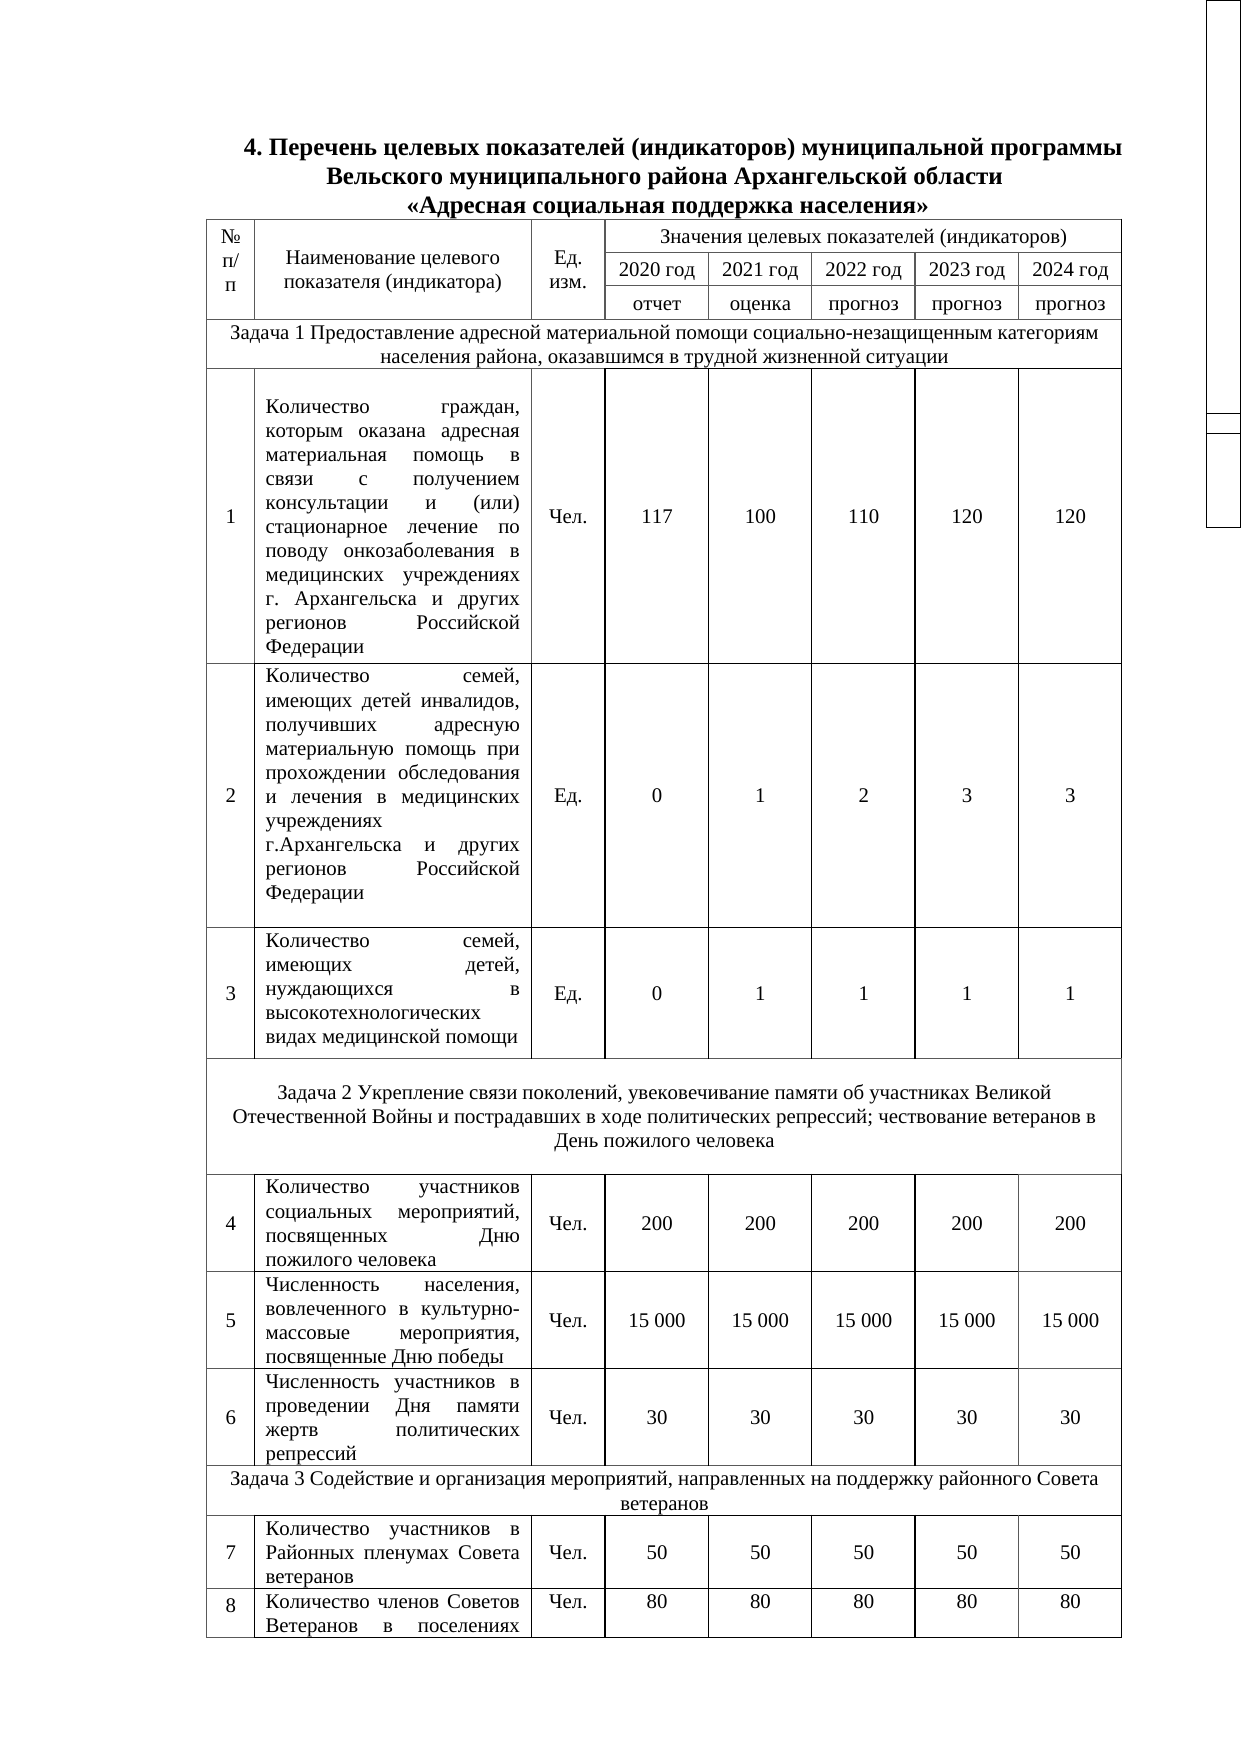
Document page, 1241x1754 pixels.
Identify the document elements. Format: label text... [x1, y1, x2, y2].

table_cell Количество участников в Районных пленумах Совета ветеранов [255, 1516, 531, 1588]
table_cell 2022 год [812, 253, 914, 285]
table_cell 120 [1019, 369, 1121, 662]
table_cell 50 [709, 1516, 811, 1588]
table_cell 50 [812, 1516, 914, 1588]
table_cell Количество семей, имеющих детей, нуждающихся в высокотехнологических видах медицинской помощи [255, 928, 531, 1058]
table_header [1207, 1, 1240, 433]
table_cell 1 [709, 664, 811, 927]
table_cell 0 [606, 664, 708, 927]
table_cell Чел. [532, 1369, 604, 1465]
table_cell 1 [207, 369, 254, 662]
table_cell 30 [916, 1369, 1018, 1465]
table_cell 50 [606, 1516, 708, 1588]
table_header Значения целевых показателей (индикаторов) [606, 220, 1121, 252]
table_cell 50 [916, 1516, 1018, 1588]
table_cell 200 [916, 1175, 1018, 1271]
table_cell прогноз [1019, 286, 1121, 319]
table_cell 200 [709, 1175, 811, 1271]
table_cell 3 [1019, 664, 1121, 927]
table_cell 15 000 [606, 1272, 708, 1368]
table_cell 30 [1019, 1369, 1121, 1465]
table_cell 6 [207, 1369, 254, 1465]
table_cell Задача 2 Укрепление связи поколений, увековечивание памяти об участниках Великой Отечественной Войны и пострадавших в ходе политических репрессий; чествование ветеранов в День пожилого человека [207, 1059, 1121, 1173]
table_cell прогноз [916, 286, 1018, 319]
table_cell Количество граждан, которым оказана адресная материальная помощь в связи с получением консультации и (или) стационарное лечение по поводу онкозаболевания в медицинских учреждениях г. Архангельска и других регионов Российской Федерации [255, 369, 531, 662]
table_cell 80 [709, 1589, 811, 1637]
table_cell 4 [207, 1175, 254, 1271]
table_cell 15 000 [812, 1272, 914, 1368]
table_header Ед. изм. [532, 220, 604, 319]
text 4. Перечень целевых показателей (индикаторов) муниципальной программы [215, 132, 1152, 161]
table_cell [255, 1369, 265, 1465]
table_cell 0 [606, 928, 708, 1058]
table_cell 15 000 [709, 1272, 811, 1368]
table_cell 110 [812, 369, 914, 662]
table_cell 1 [812, 928, 914, 1058]
table_cell 2 [207, 664, 254, 927]
table_cell 200 [812, 1175, 914, 1271]
table_cell 1 [709, 928, 811, 1058]
table_cell 80 [916, 1589, 1018, 1637]
table_cell 30 [606, 1369, 708, 1465]
table_cell Количество участников социальных мероприятий, посвященных Дню пожилого человека [255, 1175, 531, 1271]
table_cell Численность участников в проведении Дня памяти жертв политических репрессий [357, 1369, 531, 1465]
table_cell 2023 год [916, 253, 1018, 285]
table_cell 2020 год [606, 253, 708, 285]
table_cell Чел. [532, 1516, 604, 1588]
table_header № п/п [207, 220, 254, 319]
table_cell оценка [709, 286, 811, 319]
table_cell Ед. [532, 664, 604, 927]
table_cell 30 [709, 1369, 811, 1465]
table_cell Чел. [532, 1589, 604, 1637]
table_cell 120 [916, 369, 1018, 662]
table_cell Чел. [532, 1272, 604, 1368]
table_cell прогноз [812, 286, 914, 319]
table_cell 100 [709, 369, 811, 662]
table_cell Задача 3 Содействие и организация мероприятий, направленных на поддержку районного Совета ветеранов [709, 1466, 1121, 1514]
text Вельского муниципального района Архангельской области [177, 161, 1152, 190]
table_cell Количество семей, имеющих детей инвалидов, получивших адресную материальную помощь при прохождении обследования и лечения в медицинских учреждениях г.Архангельска и других регионов Российской Федерации [255, 664, 531, 927]
table_cell 3 [916, 664, 1018, 927]
table_cell 15 000 [916, 1272, 1018, 1368]
table_cell 7 [207, 1516, 254, 1588]
table_cell 80 [606, 1589, 708, 1637]
table_cell 50 [1019, 1516, 1121, 1588]
table_cell Чел. [532, 369, 604, 662]
table_cell отчет [606, 286, 708, 319]
table_cell 80 [1019, 1589, 1121, 1637]
table_cell 200 [606, 1175, 708, 1271]
table_cell Чел. [532, 1175, 604, 1271]
table_cell Ед. [532, 928, 604, 1058]
table_cell 200 [1019, 1175, 1121, 1271]
table_cell 117 [606, 369, 708, 662]
table_cell 1 [916, 928, 1018, 1058]
table_cell 1 [1019, 928, 1121, 1058]
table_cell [255, 1589, 531, 1637]
table_cell 2 [812, 664, 914, 927]
text «Адресная социальная поддержка населения» [177, 190, 1152, 218]
table_cell 2021 год [709, 253, 811, 285]
table_cell 5 [207, 1272, 254, 1368]
table_cell Задача 1 Предоставление адресной материальной помощи социально-незащищенным категориям населения района, оказавшимся в трудной жизненной ситуации [207, 320, 1121, 368]
table_cell 3 [207, 928, 254, 1058]
table_cell 30 [812, 1369, 914, 1465]
table_cell 15 000 [1019, 1272, 1121, 1368]
table_header Наименование целевого показателя (индикатора) [255, 220, 531, 319]
table_cell Задача 3 Содействие и организация мероприятий, направленных на поддержку районного Совета ветеранов [207, 1466, 620, 1514]
table_cell 80 [812, 1589, 914, 1637]
table_header [1207, 434, 1240, 527]
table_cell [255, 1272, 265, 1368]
table_cell 2024 год [1019, 253, 1121, 285]
table_cell 8 [207, 1589, 254, 1637]
